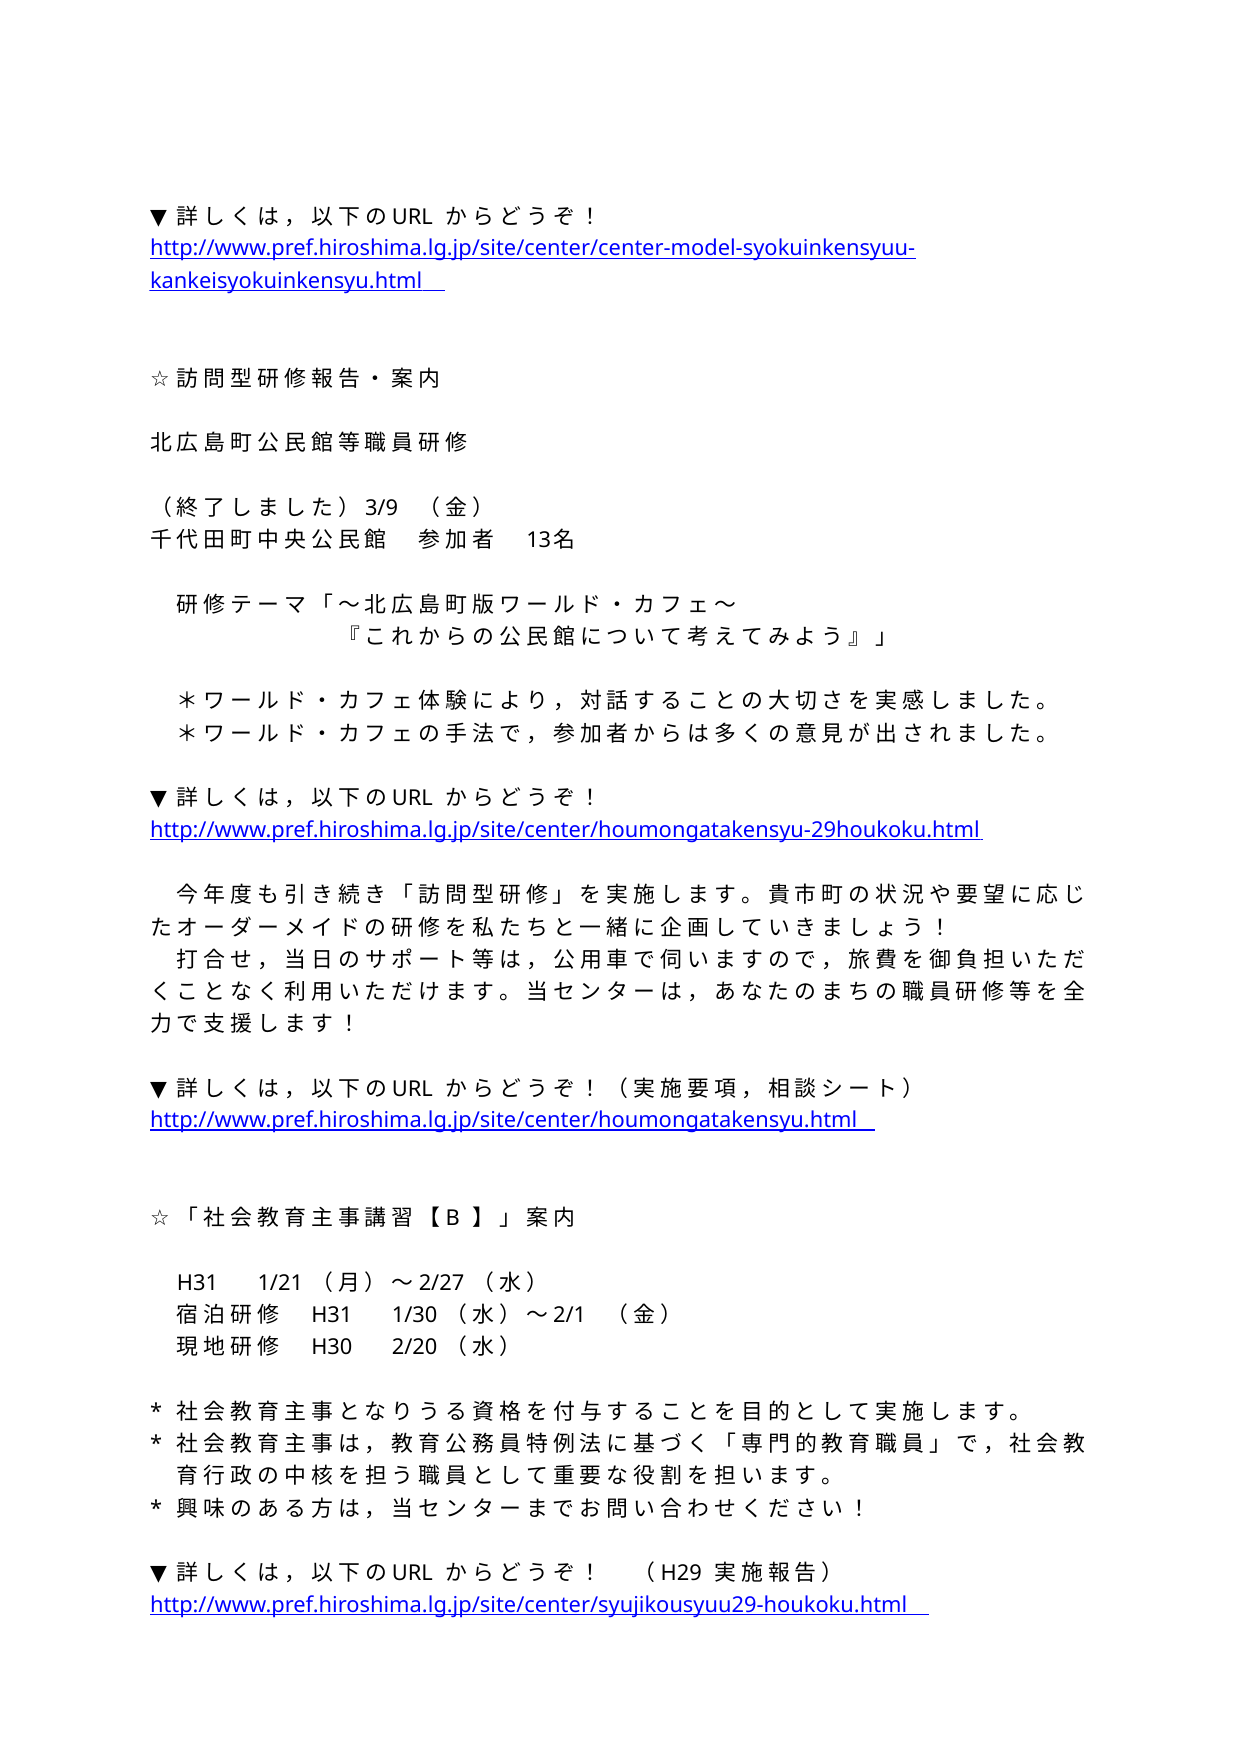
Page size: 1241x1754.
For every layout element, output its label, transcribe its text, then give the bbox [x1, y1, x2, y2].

text *社会教育主事となりうる資格を付与することを目的として実施します。 [150, 1394, 1090, 1426]
text ▼詳しくは，以下のURLからどうぞ！ [150, 780, 1090, 812]
text http://www.pref.hiroshima.lg.jp/site/center/houmongatakensyu.html [150, 1103, 1090, 1135]
text ▼詳しくは，以下のURLからどうぞ！ http://www.pref.hiroshima.lg.jp/site/center/center-model-syokuinkensyuu-kankeisyokuinkensyu.html [149, 199, 1090, 296]
text 打合せ，当日のサポート等は，公用車で伺いますので，旅費を御負担いただくことなく利用いただけます。当センターは，あなたのまちの職員研修等を全力で支援します！ [150, 942, 1090, 1038]
text 宿泊研修 H31 1/30（水）～2/1（金） [150, 1297, 1090, 1329]
text http://www.pref.hiroshima.lg.jp/site/center/houmongatakensyu-29houkoku.html [150, 812, 1090, 845]
text 北広島町公民館等職員研修 [150, 425, 1090, 457]
text （終了しました）3/9（金） [150, 489, 1090, 522]
text 『これからの公民館について考えてみよう』」 [150, 619, 1090, 651]
text ＊ワールド・カフェの手法で，参加者からは多くの意見が出されました。 [150, 716, 1090, 748]
text ＊ワールド・カフェ体験により，対話することの大切さを実感しました。 [150, 683, 1090, 716]
text ▼詳しくは，以下のURLからどうぞ！（実施要項，相談シート） [150, 1071, 1090, 1103]
text 今年度も引き続き「訪問型研修」を実施します。貴市町の状況や要望に応じたオーダーメイドの研修を私たちと一緒に企画していきましょう！ [150, 877, 1090, 942]
text 千代田町中央公民館 参加者 13名 [150, 522, 1090, 554]
text ☆「社会教育主事講習【B】」案内 [150, 1200, 1090, 1232]
text ▼詳しくは，以下のURLからどうぞ！ （H29実施報告） [150, 1555, 1090, 1587]
text 現地研修 H30 2/20（水） [150, 1329, 1090, 1361]
text ☆訪問型研修報告・案内 [150, 360, 1090, 393]
text *社会教育主事は，教育公務員特例法に基づく「専門的教育職員」で，社会教 [150, 1426, 1090, 1458]
text 育行政の中核を担う職員として重要な役割を担います。 [150, 1458, 1090, 1491]
text H31 1/21（月）～2/27（水） [150, 1264, 1090, 1297]
text 研修テーマ「～北広島町版ワールド・カフェ～ [150, 586, 1090, 619]
text *興味のある方は，当センターまでお問い合わせください！ [150, 1491, 1090, 1523]
text http://www.pref.hiroshima.lg.jp/site/center/syujikousyuu29-houkoku.html [150, 1587, 1090, 1620]
